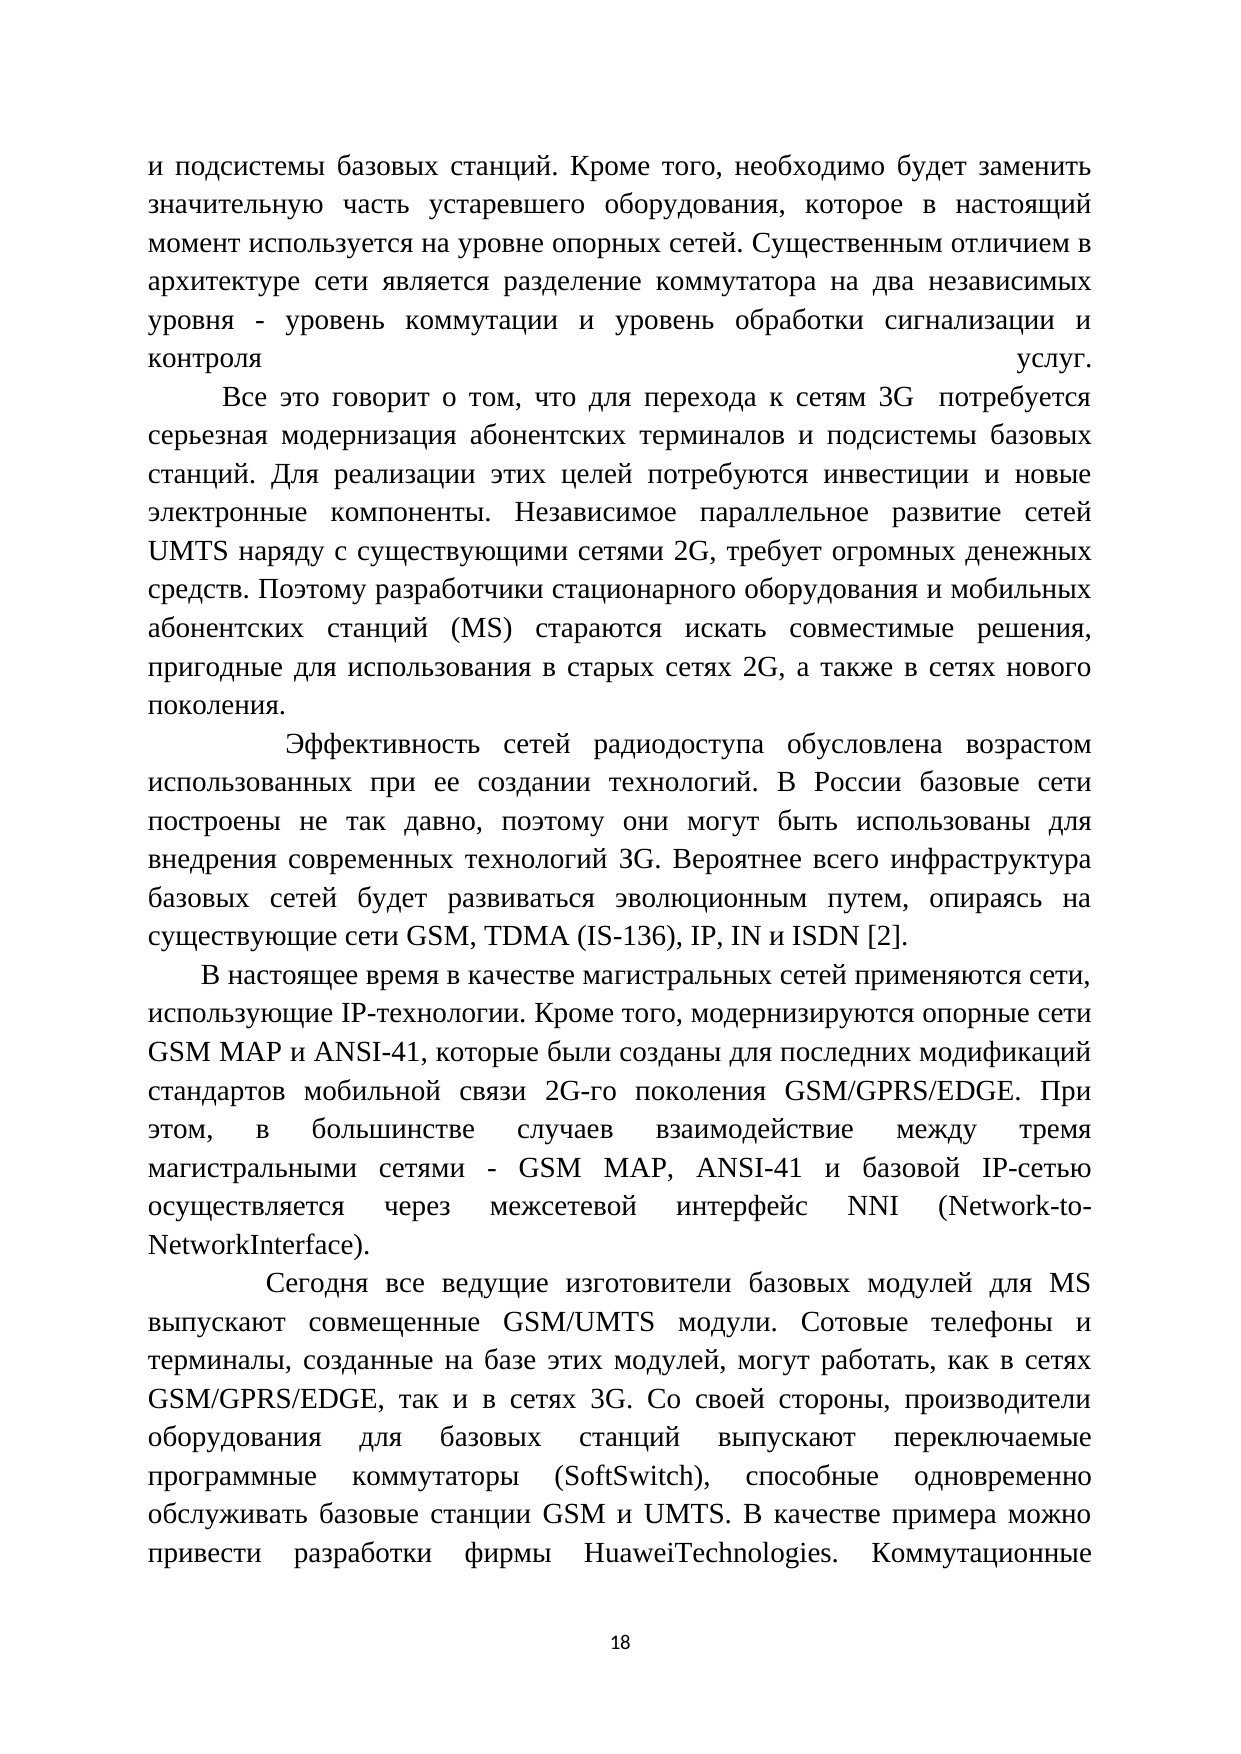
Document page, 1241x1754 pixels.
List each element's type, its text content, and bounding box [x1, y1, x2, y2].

text В настоящее время в качестве магистральных сетей применяются сети, использующие IP-технологии. Кроме того, модернизируются опорные сети GSM MAP и ANSI-41, которые были созданы для последних модификаций стандартов мобильной связи 2G-го поколения GSM/GPRS/EDGE. При этом, в большинстве случаев взаимодействие между тремя магистральными сетями - GSM MAP, ANSI-41 и базовой IP-сетью осуществляется через межсетевой интерфейс NNI (Network-to-NetworkInterface). [148, 957, 1092, 1260]
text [148, 148, 1092, 952]
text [148, 1265, 1092, 1569]
